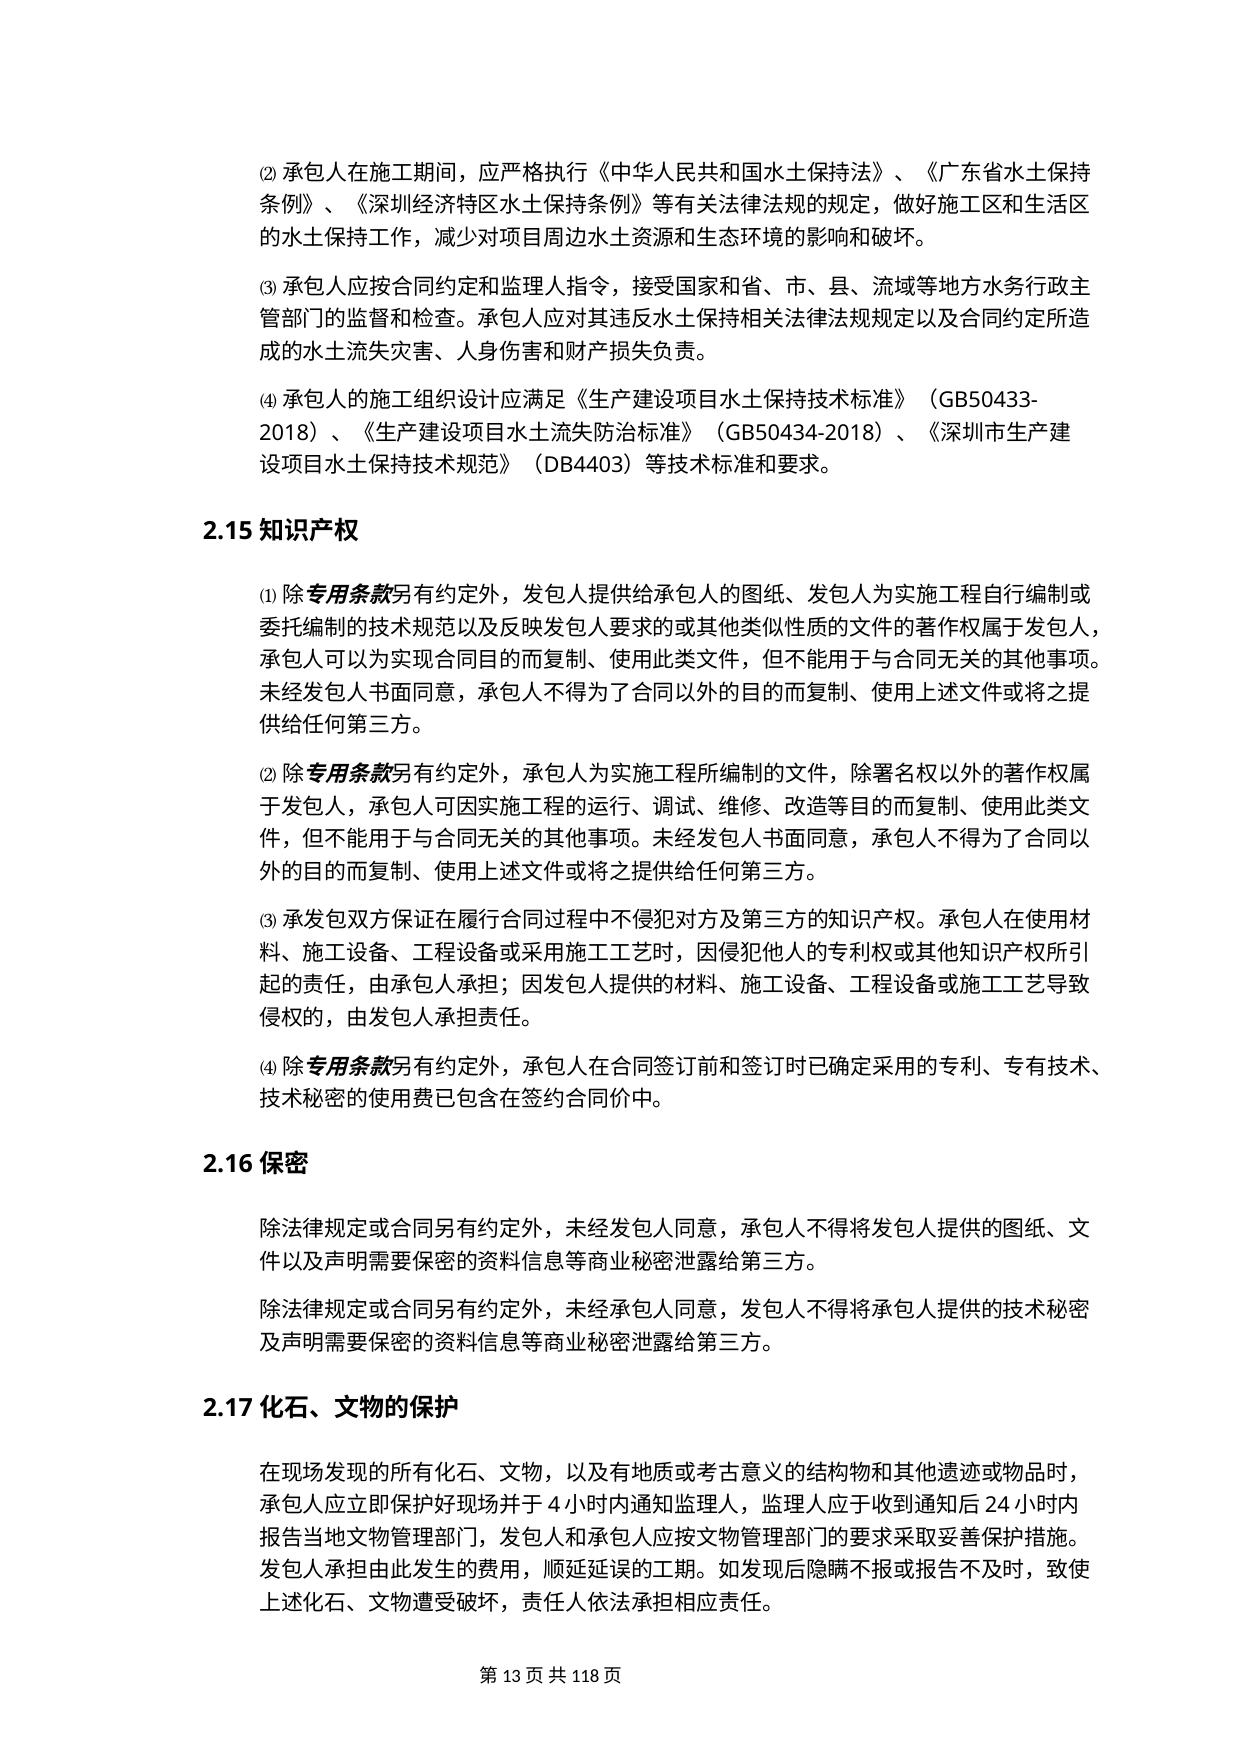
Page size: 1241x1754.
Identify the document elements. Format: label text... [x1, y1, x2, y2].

text ⑷承包人的施工组织设计应满足《生产建设项目水土保持技术标准》（GB50433-2018）、《生产建设项目水土流失防治标准》（GB50434-2018）、《深圳市生产建设项目水土保持技术规范》（DB4403）等技术标准和要求。 [259, 382, 1093, 479]
text ⑶承包人应按合同约定和监理人指令，接受国家和省、市、县、流域等地方水务行政主管部门的监督和检查。承包人应对其违反水土保持相关法律法规规定以及合同约定所造成的水土流失灾害、人身伤害和财产损失负责。 [259, 268, 1093, 366]
text ⑴除专用条款另有约定外，发包人提供给承包人的图纸、发包人为实施工程自行编制或委托编制的技术规范以及反映发包人要求的或其他类似性质的文件的著作权属于发包人，承包人可以为实现合同目的而复制、使用此类文件，但不能用于与合同无关的其他事项。未经发包人书面同意，承包人不得为了合同以外的目的而复制、使用上述文件或将之提供给任何第三方。 [259, 577, 1093, 739]
text ⑵承包人在施工期间，应严格执行《中华人民共和国水土保持法》、《广东省水土保持条例》、《深圳经济特区水土保持条例》等有关法律法规的规定，做好施工区和生活区的水土保持工作，减少对项目周边水土资源和生态环境的影响和破坏。 [259, 154, 1093, 252]
text 除法律规定或合同另有约定外，未经发包人同意，承包人不得将发包人提供的图纸、文件以及声明需要保密的资料信息等商业秘密泄露给第三方。 [259, 1211, 1093, 1276]
text ⑵除专用条款另有约定外，承包人为实施工程所编制的文件，除署名权以外的著作权属于发包人，承包人可因实施工程的运行、调试、维修、改造等目的而复制、使用此类文件，但不能用于与合同无关的其他事项。未经发包人书面同意，承包人不得为了合同以外的目的而复制、使用上述文件或将之提供给任何第三方。 [259, 756, 1093, 886]
text ⑷除专用条款另有约定外，承包人在合同签订前和签订时已确定采用的专利、专有技术、技术秘密的使用费已包含在签约合同价中。 [259, 1048, 1093, 1113]
text ⑶承发包双方保证在履行合同过程中不侵犯对方及第三方的知识产权。承包人在使用材料、施工设备、工程设备或采用施工工艺时，因侵犯他人的专利权或其他知识产权所引起的责任，由承包人承担；因发包人提供的材料、施工设备、工程设备或施工工艺导致侵权的，由发包人承担责任。 [259, 902, 1093, 1032]
subtitle 2.16 保密 [203, 1129, 1093, 1194]
subtitle 2.17 化石、文物的保护 [203, 1373, 1093, 1438]
text 在现场发现的所有化石、文物，以及有地质或考古意义的结构物和其他遗迹或物品时，承包人应立即保护好现场并于4小时内通知监理人，监理人应于收到通知后24小时内报告当地文物管理部门，发包人和承包人应按文物管理部门的要求采取妥善保护措施。发包人承担由此发生的费用，顺延延误的工期。如发现后隐瞒不报或报告不及时，致使上述化石、文物遭受破坏，责任人依法承担相应责任。 [259, 1454, 1093, 1617]
text 除法律规定或合同另有约定外，未经承包人同意，发包人不得将承包人提供的技术秘密及声明需要保密的资料信息等商业秘密泄露给第三方。 [259, 1292, 1093, 1357]
subtitle 2.15 知识产权 [203, 496, 1093, 561]
